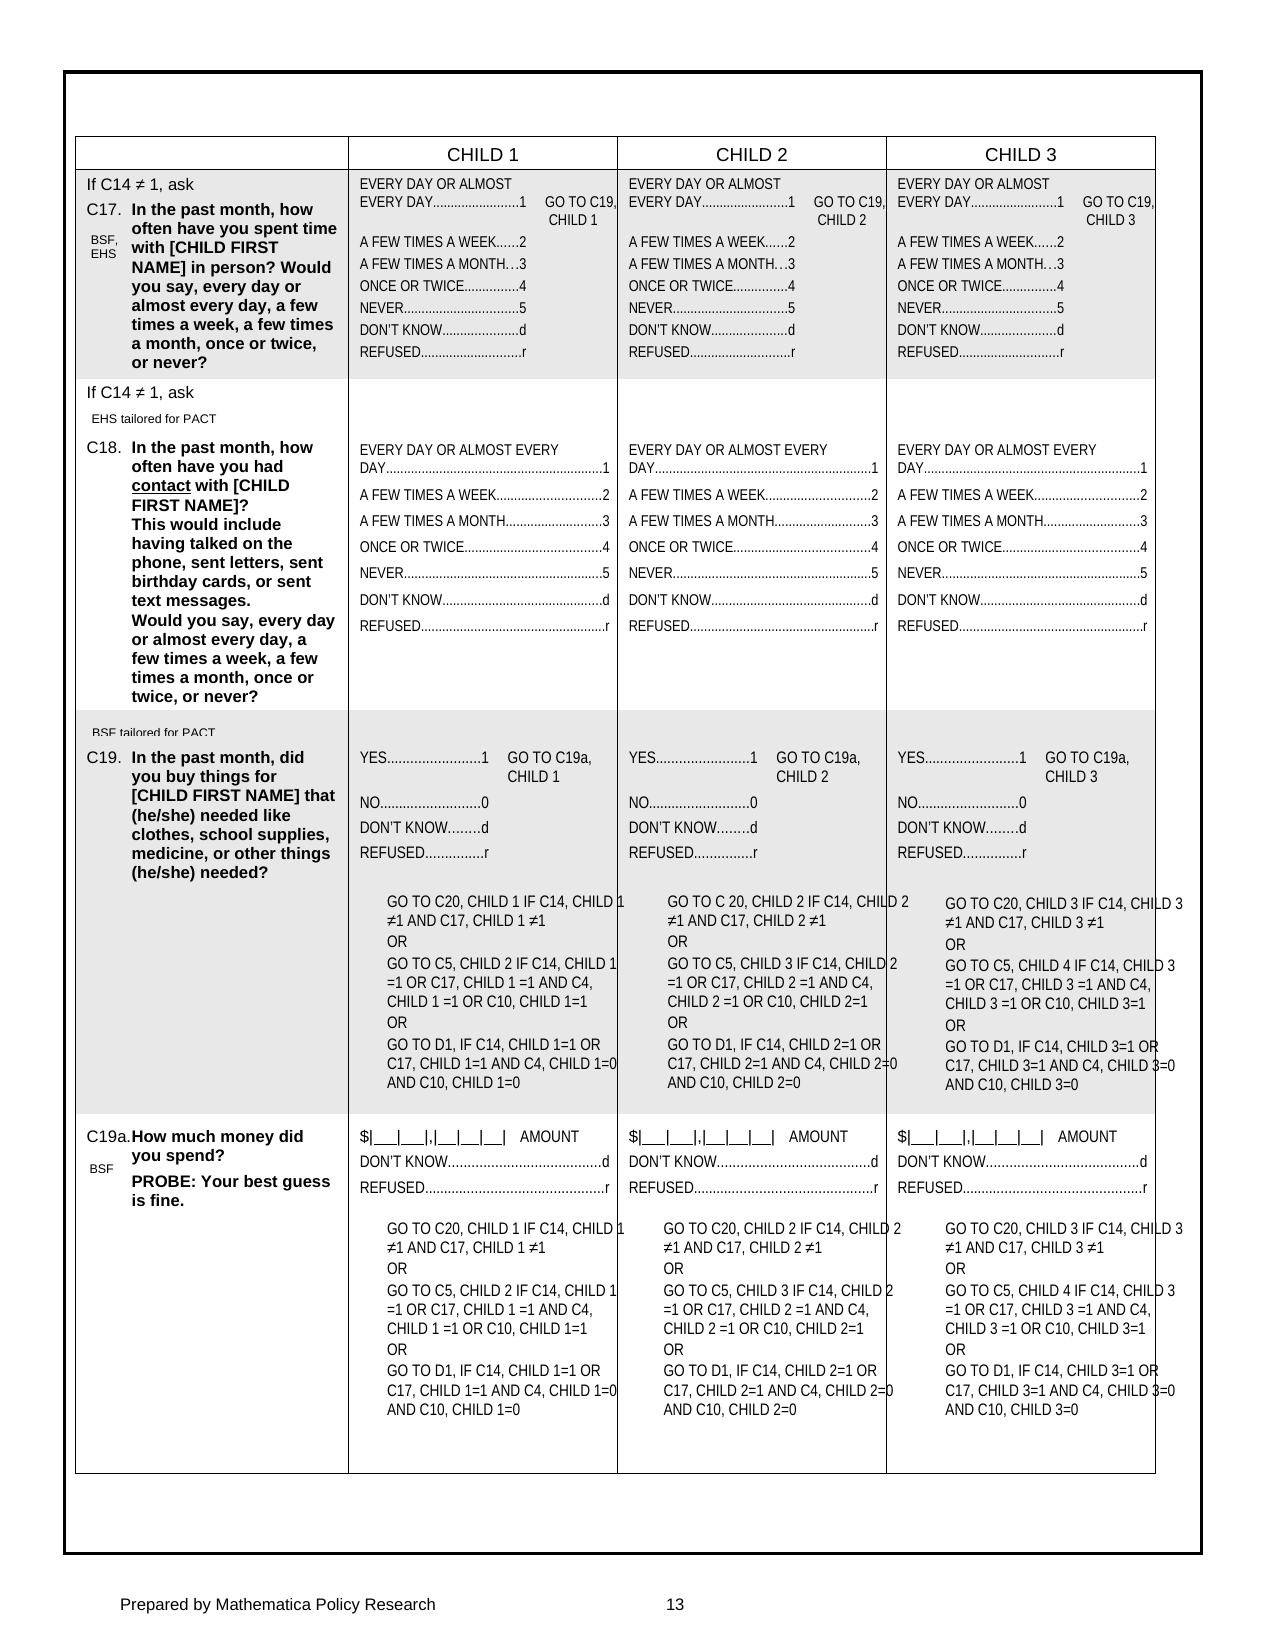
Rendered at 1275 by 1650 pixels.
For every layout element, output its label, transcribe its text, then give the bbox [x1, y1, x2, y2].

table_cell If C14 ≠ 1, ask C18. In the past month, how often have you had contact with [CHILD FIRST NAME]? This would include having talked on the phone, sent letters, sent birthday cards, or sent text messages. Would you say, every day or almost every day, a few times a week, a few times a month, once or twice, or never? [76, 379, 348, 710]
table_header CHILD 2 [618, 137, 886, 169]
table_cell EVERY DAY OR ALMOST EVERY DAY 1 GO TO C19, CHILD 3 A FEW TIMES A WEEK 2 A FEW TIMES A MONTH 3 ONCE OR TWICE 4 NEVER 5 DON’T KNOW d REFUSED r [887, 170, 1155, 379]
table_cell If C14 ≠ 1, ask C17. In the past month, how often have you spent time with [CHILD FIRST NAME] in person? Would you say, every day or almost every day, a few times a week, a few times a month, once or twice, or never? [76, 170, 348, 379]
table_cell EVERY DAY OR ALMOST EVERY DAY 1 A FEW TIMES A WEEK 2 A FEW TIMES A MONTH 3 ONCE OR TWICE 4 NEVER 5 DON’T KNOW d REFUSED r [349, 379, 617, 710]
table_cell C19. In the past month, did you buy things for [CHILD FIRST NAME] that (he/she) needed like clothes, school supplies, medicine, or other things (he/she) needed? [76, 710, 348, 1114]
table_header [76, 137, 348, 169]
table_cell $| | |,| | | | AMOUNT DON’T KNOW d REFUSED r [618, 1114, 886, 1472]
table_header CHILD 1 [349, 137, 617, 169]
table_cell YES 1 GO TO C19a, CHILD 3 NO 0 DON’T KNOW d REFUSED r [887, 710, 1155, 1114]
table_cell $| | |,| | | | AMOUNT DON’T KNOW d REFUSED r [887, 1114, 1155, 1472]
table_cell YES 1 GO TO C19a, CHILD 1 NO 0 DON’T KNOW d REFUSED r [349, 710, 617, 1114]
table_cell EVERY DAY OR ALMOST EVERY DAY 1 A FEW TIMES A WEEK 2 A FEW TIMES A MONTH 3 ONCE OR TWICE 4 NEVER 5 DON’T KNOW d REFUSED r [618, 379, 886, 710]
table_header CHILD 3 [887, 137, 1155, 169]
table_cell EVERY DAY OR ALMOST EVERY DAY 1 A FEW TIMES A WEEK 2 A FEW TIMES A MONTH 3 ONCE OR TWICE 4 NEVER 5 DON’T KNOW d REFUSED r [887, 379, 1155, 710]
table_cell EVERY DAY OR ALMOST EVERY DAY 1 GO TO C19, CHILD 1 A FEW TIMES A WEEK 2 A FEW TIMES A MONTH 3 ONCE OR TWICE 4 NEVER 5 DON’T KNOW d REFUSED r [349, 170, 617, 379]
table_cell EVERY DAY OR ALMOST EVERY DAY 1 GO TO C19, CHILD 2 A FEW TIMES A WEEK 2 A FEW TIMES A MONTH 3 ONCE OR TWICE 4 NEVER 5 DON’T KNOW d REFUSED r [618, 170, 886, 379]
table_cell YES 1 GO TO C19a, CHILD 2 NO 0 DON’T KNOW d REFUSED r [618, 710, 886, 1114]
table_cell C19a. How much money did you spend? PROBE: Your best guess is fine. [76, 1114, 348, 1472]
table_cell $| | |,| | | | AMOUNT DON’T KNOW d REFUSED r [349, 1114, 617, 1472]
